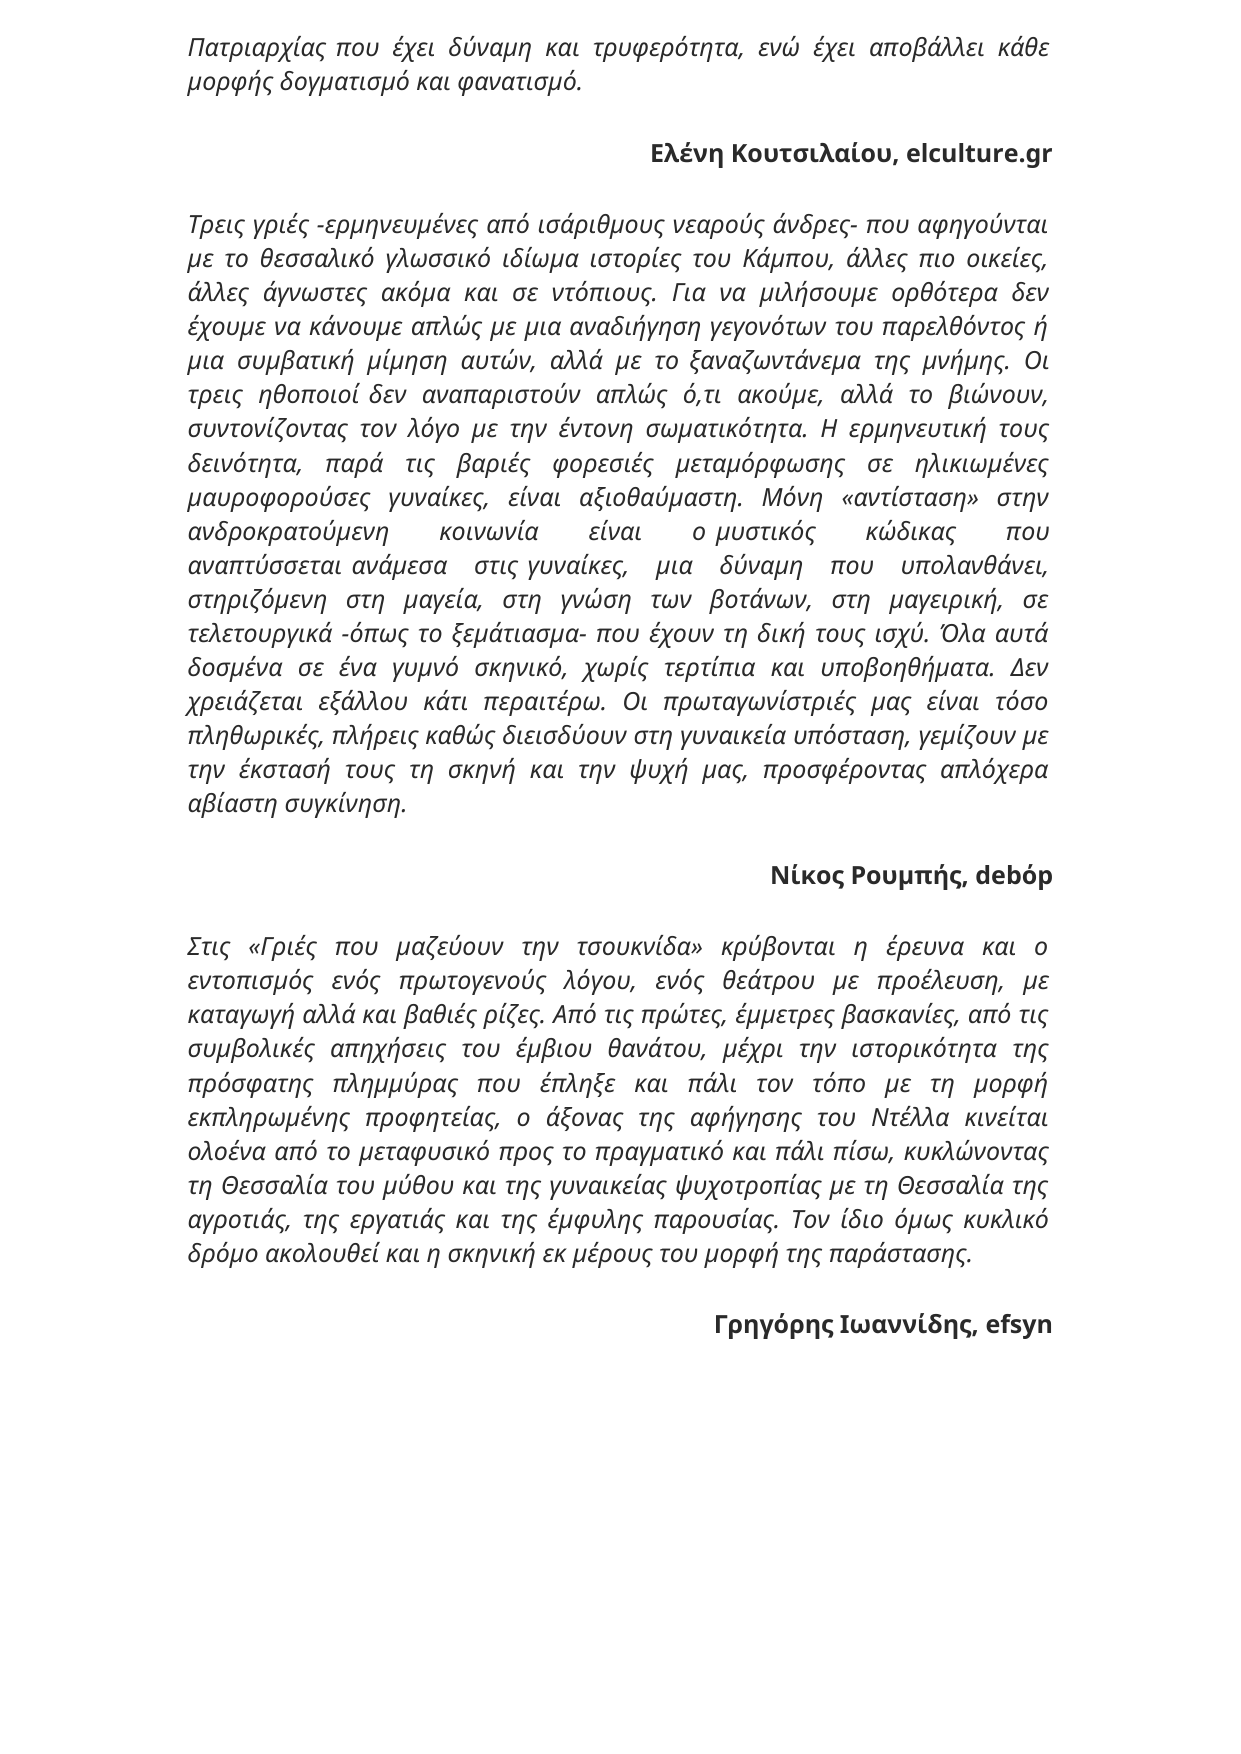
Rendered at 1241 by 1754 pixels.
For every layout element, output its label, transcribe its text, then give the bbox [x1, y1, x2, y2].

text Τρεις γριές -ερμηνευμένες από ισάριθμους νεαρούς άνδρες- που αφηγούνται με το θεσσαλικό γλωσσικό ιδίωμα ιστορίες του Κάμπου, άλλες πιο οικείες, άλλες άγνωστες ακόμα και σε ντόπιους. Για να μιλήσουμε ορθότερα δεν έχουμε να κάνουμε απλώς με μια αναδιήγηση γεγονότων του παρελθόντος ή μια συμβατική μίμηση αυτών, αλλά με το ξαναζωντάνεμα της μνήμης. Οι τρεις ηθοποιοί δεν αναπαριστούν απλώς ό,τι ακούμε, αλλά το βιώνουν, συντονίζοντας τον λόγο με την έντονη σωματικότητα. Η ερμηνευτική τους δεινότητα, παρά τις βαριές φορεσιές μεταμόρφωσης σε ηλικιωμένες μαυροφορούσες γυναίκες, είναι αξιοθαύμαστη. Μόνη «αντίσταση» στην ανδροκρατούμενη κοινωνία είναι ο μυστικός κώδικας που αναπτύσσεται ανάμεσα στις γυναίκες, μια δύναμη που υπολανθάνει, στηριζόμενη στη μαγεία, στη γνώση των βοτάνων, στη μαγειρική, σε τελετουργικά -όπως το ξεμάτιασμα- που έχουν τη δική τους ισχύ. Όλα αυτά δοσμένα σε ένα γυμνό σκηνικό, χωρίς τερτίπια και υποβοηθήματα. Δεν χρειάζεται εξάλλου κάτι περαιτέρω. Οι πρωταγωνίστριές μας είναι τόσο πληθωρικές, πλήρεις καθώς διεισδύουν στη γυναικεία υπόσταση, γεμίζουν με την έκστασή τους τη σκηνή και την ψυχή μας, προσφέροντας απλόχερα αβίαστη συγκίνηση. [187, 207, 1053, 820]
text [187, 29, 1053, 98]
text Στις «Γριές που μαζεύουν την τσουκνίδα» κρύβονται η έρευνα και ο εντοπισμός ενός πρωτογενούς λόγου, ενός θεάτρου με προέλευση, με καταγωγή αλλά και βαθιές ρίζες. Από τις πρώτες, έμμετρες βασκανίες, από τις συμβολικές απηχήσεις του έμβιου θανάτου, μέχρι την ιστορικότητα της πρόσφατης πλημμύρας που έπληξε και πάλι τον τόπο με τη μορφή εκπληρωμένης προφητείας, ο άξονας της αφήγησης του Ντέλλα κινείται ολοένα από το μεταφυσικό προς το πραγματικό και πάλι πίσω, κυκλώνοντας τη Θεσσαλία του μύθου και της γυναικείας ψυχοτροπίας με τη Θεσσαλία της αγροτιάς, της εργατιάς και της έμφυλης παρουσίας. Τον ίδιο όμως κυκλικό δρόμο ακολουθεί και η σκηνική εκ μέρους του μορφή της παράστασης. [187, 929, 1053, 1269]
text Νίκος Ρουμπής, debόp [187, 857, 1053, 891]
text Ελένη Κουτσιλαίου, elculture.gr [187, 135, 1053, 169]
text Γρηγόρης Ιωαννίδης, efsyn [187, 1307, 1053, 1341]
